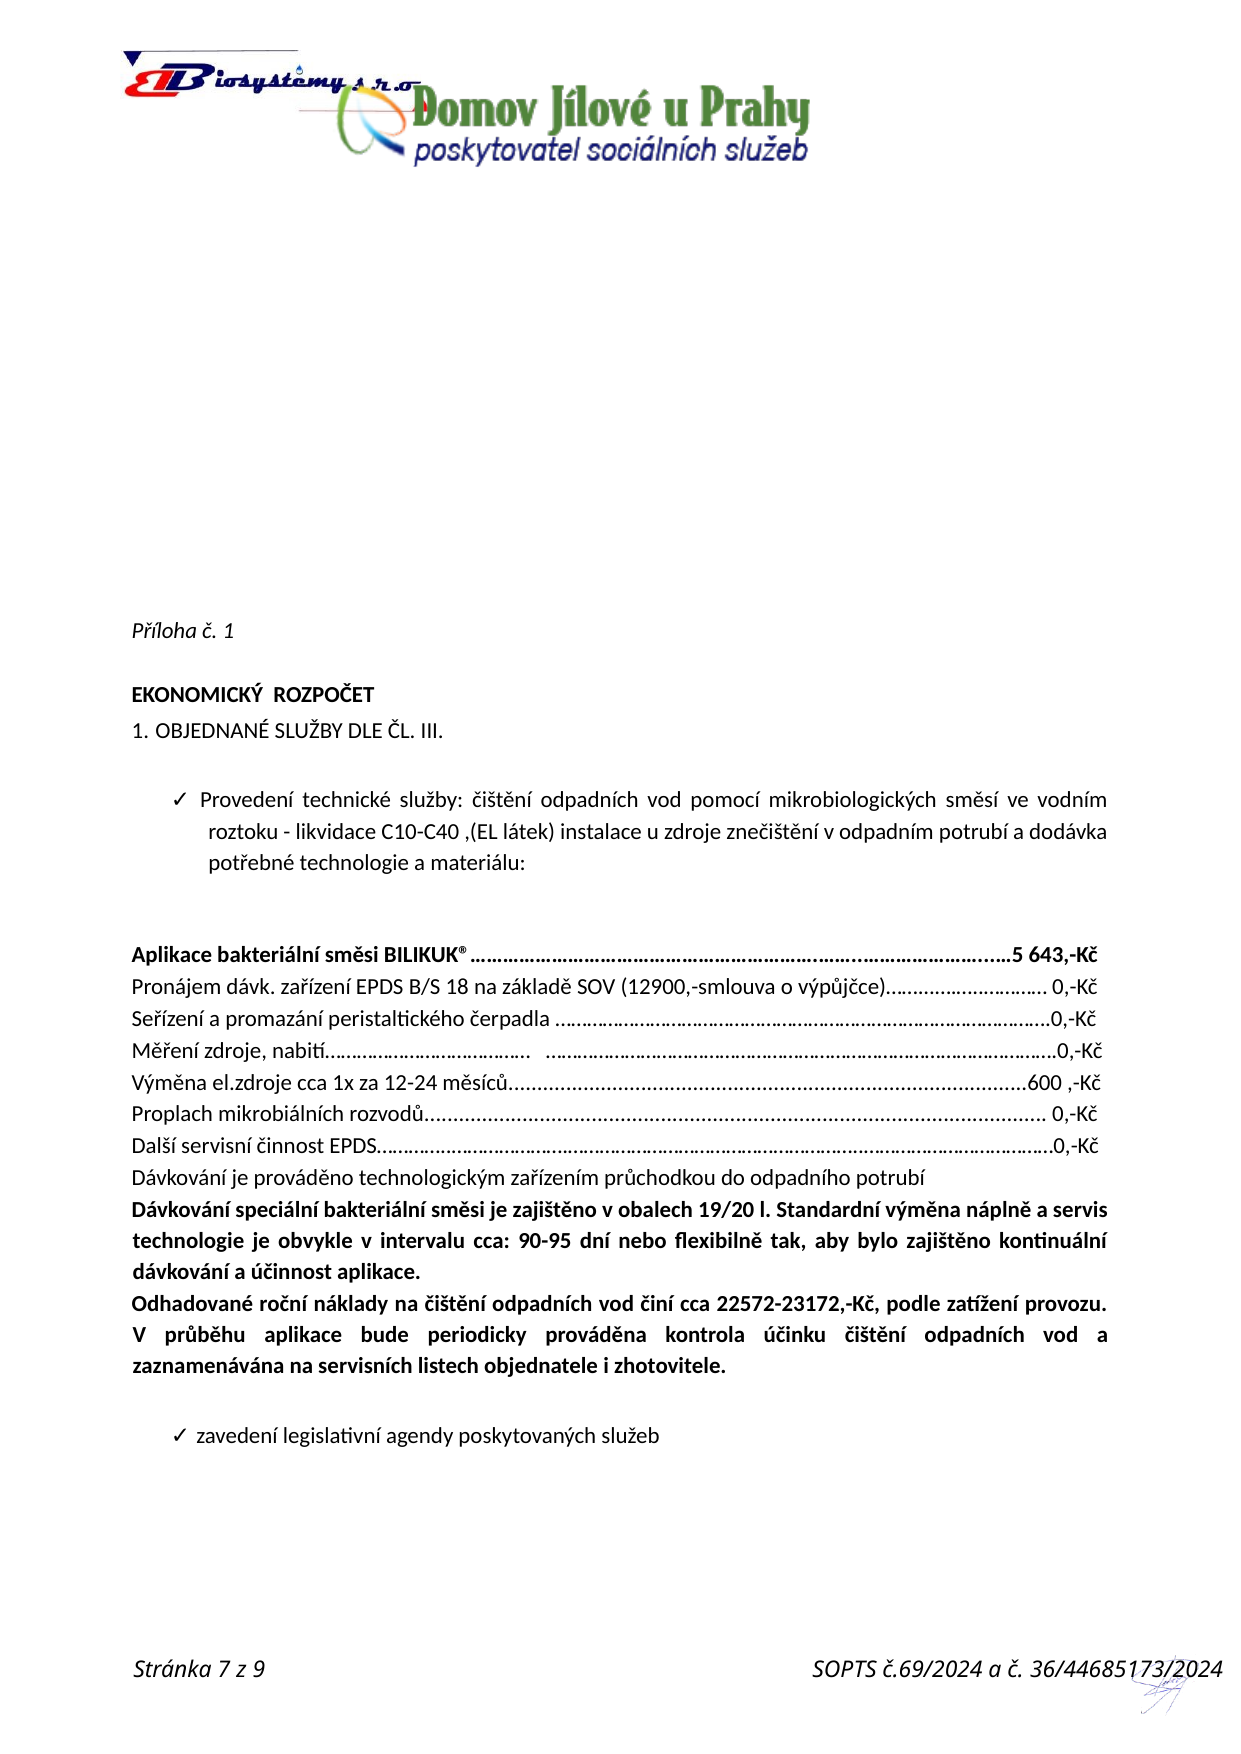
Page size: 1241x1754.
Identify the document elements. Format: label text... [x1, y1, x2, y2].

text Dávkování speciální bakteriální směsi je zajištěno v obalech 19/20 l. Standardní výměna náplně a servis technologie je obvykle v intervalu cca: 90-95 dní nebo flexibilně tak, aby bylo zajištěno kontinuální dávkování a účinnost aplikace. [131, 1195, 1109, 1285]
text Odhadované roční náklady na čištění odpadních vod činí cca 22572-23172,-Kč, podle zatížení provozu. V průběhu aplikace bude periodicky prováděna kontrola účinku čištění odpadních vod a zaznamenávána na servisních listech objednatele i zhotovitele. [131, 1289, 1109, 1379]
picture [1128, 1652, 1201, 1718]
text 1. OBJEDNANÉ SLUŽBY DLE ČL. III. [131, 716, 1109, 744]
text Aplikace bakteriální směsi BILIKUK®……………………………………………………….……..…………………...…5 643,-Kč [131, 940, 1109, 968]
picture [120, 50, 810, 172]
text Proplach mikrobiálních rozvodů............................................................................................................ 0,-Kč [131, 1099, 1109, 1128]
text Další servisní činnost EPDS…………..………………….………………………………………………..………………………………0,-Kč [131, 1131, 1109, 1159]
text Pronájem dávk. zařízení EPDS B/S 18 na základě SOV (12900,-smlouva o výpůjčce)……...….…..………… 0,-Kč [131, 972, 1109, 1000]
text Měření zdroje, nabití………………………………… …………………………………………………………………………………….0,-Kč [131, 1036, 1109, 1064]
text Seřízení a promazání peristaltického čerpadla ………………………………………………………………………………….0,-Kč [131, 1004, 1109, 1032]
text Výměna el.zdroje cca 1x za 12-24 měsíců..........................................................................................600 ,-Kč [131, 1068, 1109, 1096]
text ✓ Provedení technické služby: čištění odpadních vod pomocí mikrobiologických směsí ve vodním roztoku - likvidace C10-C40 ,(EL látek) instalace u zdroje znečištění v odpadním potrubí a dodávka potřebné technologie a materiálu: [171, 783, 1109, 877]
text Dávkování je prováděno technologickým zařízením průchodkou do odpadního potrubí [131, 1163, 1109, 1191]
text EKONOMICKÝ ROZPOČET [131, 680, 927, 708]
text Příloha č. 1 [131, 617, 1240, 644]
text ✓ zavedení legislativní agendy poskytovaných služeb [171, 1419, 1109, 1450]
